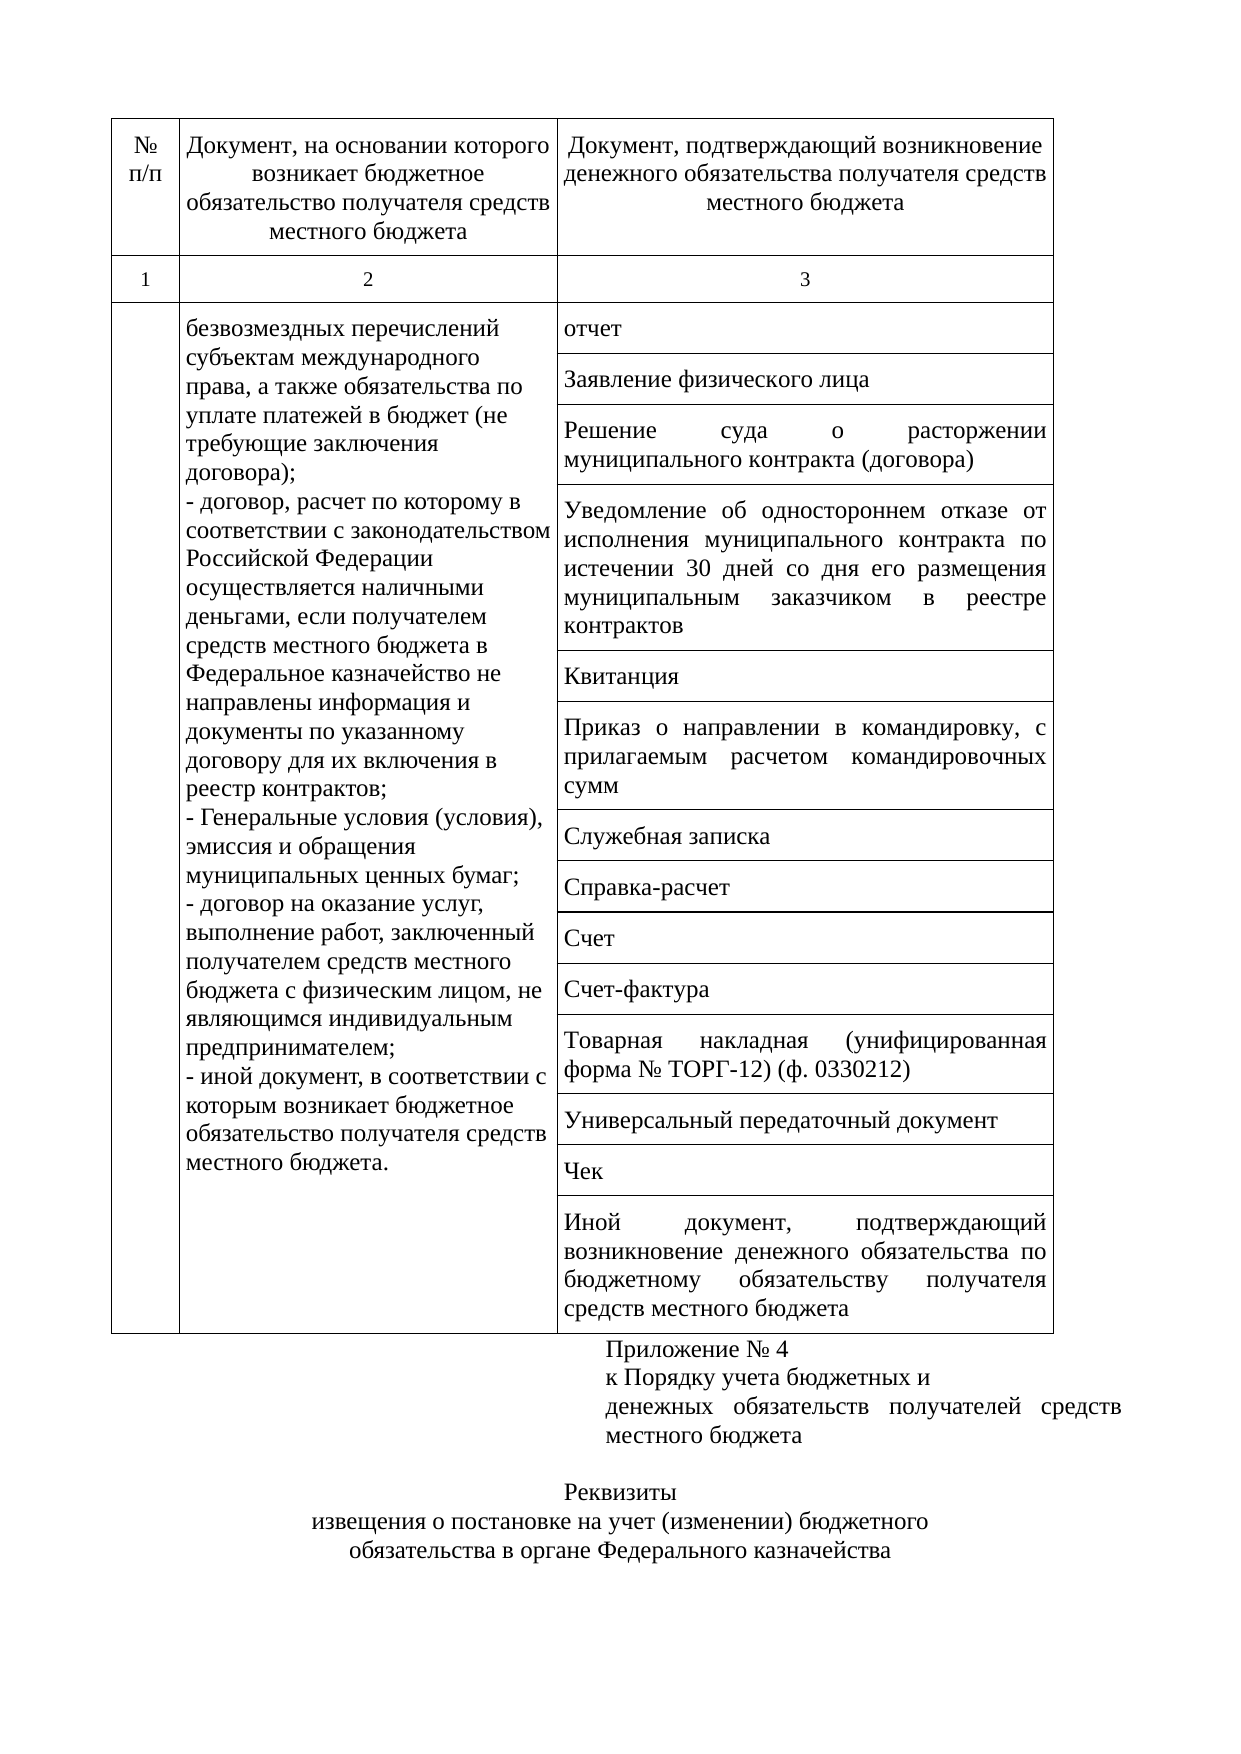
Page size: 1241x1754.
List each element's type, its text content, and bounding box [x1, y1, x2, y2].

table_cell Служебная записка [558, 810, 1053, 860]
table_header № п/п [112, 119, 179, 255]
table_cell Квитанция [558, 651, 1053, 701]
text к Порядку учета бюджетных и [605, 1362, 1122, 1391]
table_cell Счет-фактура [558, 964, 1053, 1013]
table_cell 3 [558, 256, 1053, 302]
table_cell Уведомление об одностороннем отказе от исполнения муниципального контракта по истечении 30 дней со дня его размещения муниципальным заказчиком в реестре контрактов [558, 485, 1053, 650]
text извещения о постановке на учет (изменении) бюджетного [118, 1506, 1122, 1535]
table_cell Чек [558, 1145, 1053, 1195]
table_cell 1 [112, 256, 179, 302]
table_header Документ, подтверждающий возникновение денежного обязательства получателя средств местного бюджета [558, 119, 1053, 255]
table_header Документ, на основании которого возникает бюджетное обязательство получателя средств местного бюджета [180, 119, 557, 255]
table_cell Счет [558, 913, 1053, 962]
text денежных обязательств получателей средств местного бюджета [605, 1391, 1122, 1449]
table_cell Товарная накладная (унифицированная форма № ТОРГ-12) (ф. 0330212) [558, 1015, 1053, 1093]
table_cell Заявление физического лица [558, 354, 1053, 404]
table_cell 2 [180, 256, 557, 302]
table_cell Приказ о направлении в командировку, с прилагаемым расчетом командировочных сумм [558, 702, 1053, 809]
table_cell Универсальный передаточный документ [558, 1094, 1053, 1144]
text обязательства в органе Федерального казначейства [118, 1535, 1122, 1564]
table_cell Справка-расчет [558, 861, 1053, 911]
table_cell Иной документ, подтверждающий возникновение денежного обязательства по бюджетному обязательству получателя средств местного бюджета [558, 1196, 1053, 1333]
text Реквизиты [118, 1477, 1122, 1506]
table_cell Решение суда о расторжении муниципального контракта (договора) [558, 405, 1053, 484]
table_cell Заявление на выдачу денежных средств под отчет [558, 303, 1053, 353]
text Приложение № 4 [605, 1334, 1122, 1362]
